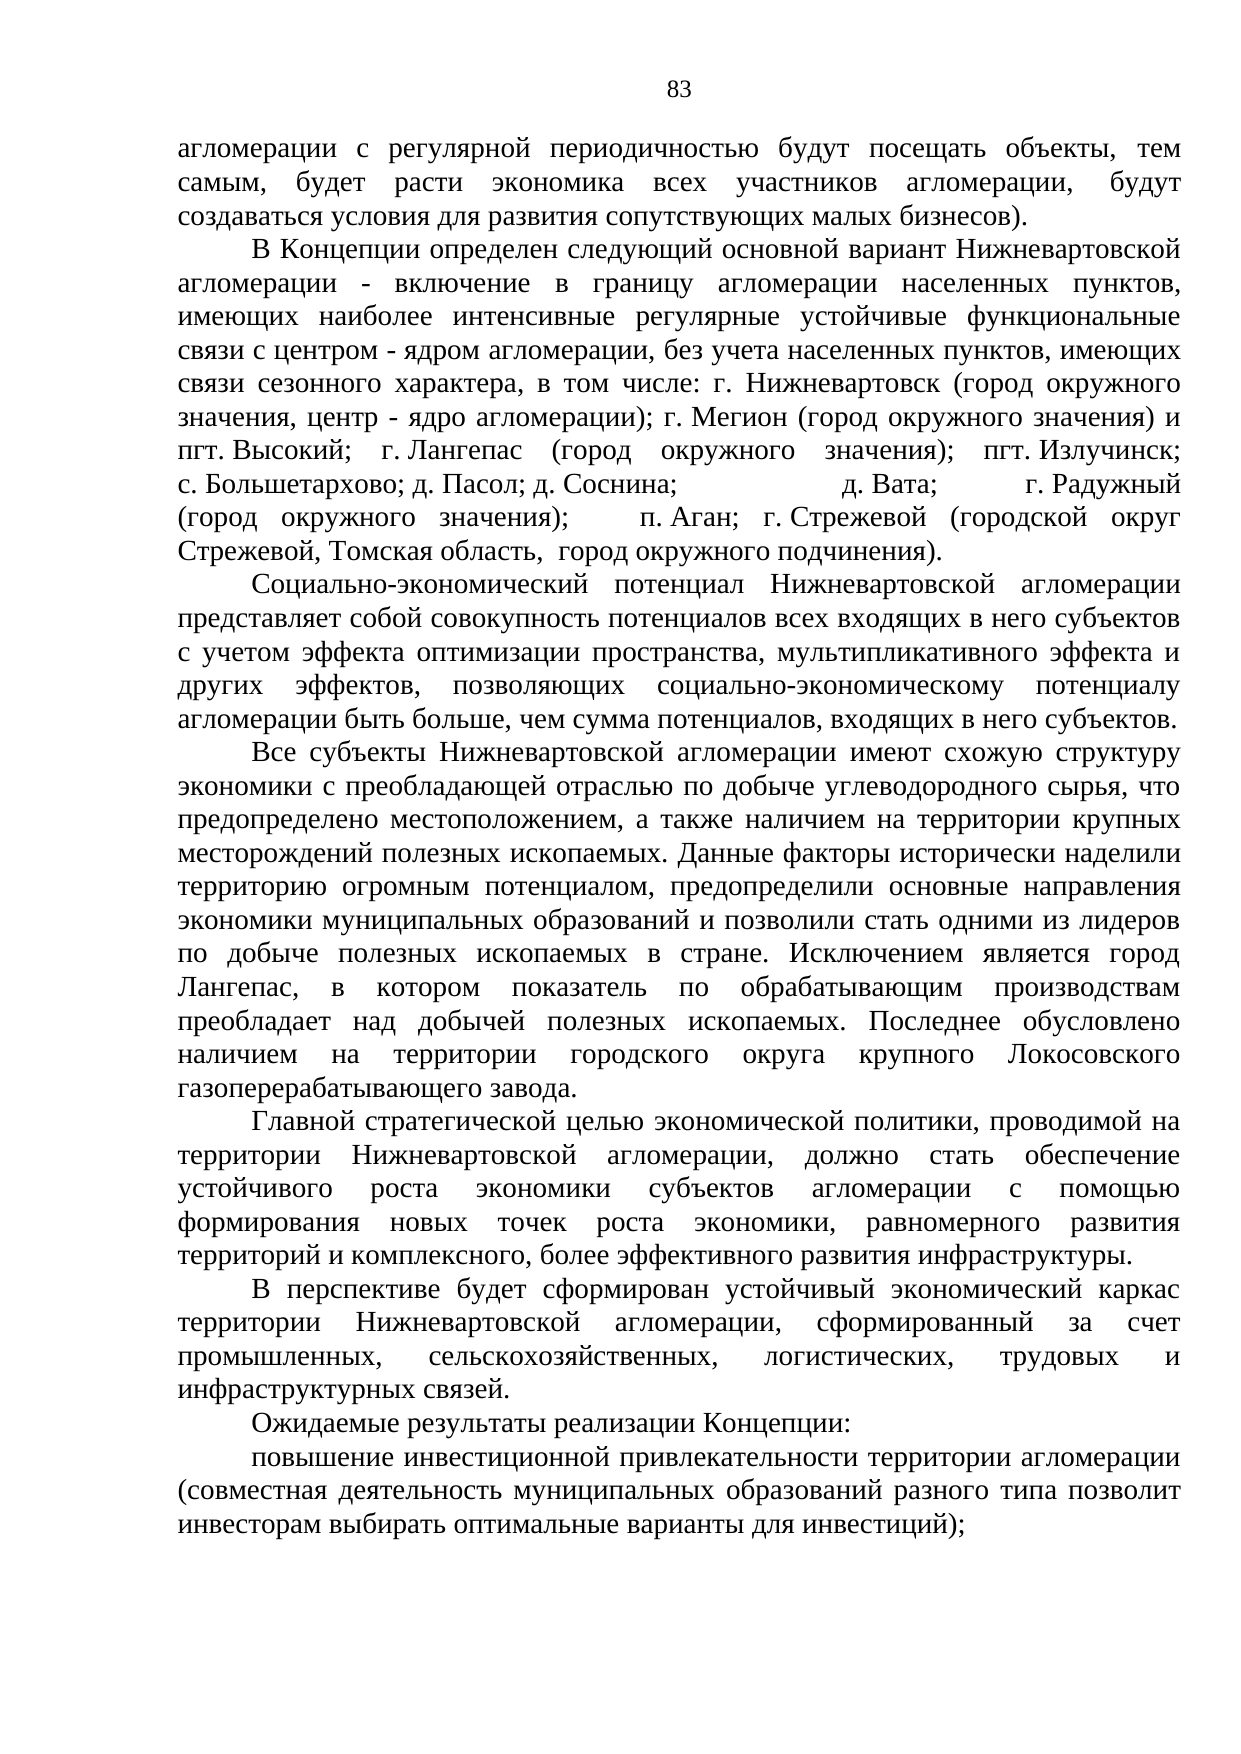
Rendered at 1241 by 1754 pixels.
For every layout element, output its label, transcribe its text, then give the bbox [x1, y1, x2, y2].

text Социально-экономический потенциал Нижневартовской агломерации представляет собой совокупность потенциалов всех входящих в него субъектов с учетом эффекта оптимизации пространства, мультипликативного эффекта и других эффектов, позволяющих социально-экономическому потенциалу агломерации быть больше, чем сумма потенциалов, входящих в него субъектов. [177, 567, 1181, 734]
text Ожидаемые результаты реализации Концепции: [177, 1405, 1181, 1439]
text Все субъекты Нижневартовской агломерации имеют схожую структуру экономики с преобладающей отраслью по добыче углеводородного сырья, что предопределено местоположением, а также наличием на территории крупных месторождений полезных ископаемых. Данные факторы исторически наделили территорию огромным потенциалом, предопределили основные направления экономики муниципальных образований и позволили стать одними из лидеров по добыче полезных ископаемых в стране. Исключением является город Лангепас, в котором показатель по обрабатывающим производствам преобладает над добычей полезных ископаемых. Последнее обусловлено наличием на территории городского округа крупного Локосовского газоперерабатывающего завода. [177, 734, 1181, 1103]
text Главной стратегической целью экономической политики, проводимой на территории Нижневартовской агломерации, должно стать обеспечение устойчивого роста экономики субъектов агломерации с помощью формирования новых точек роста экономики, равномерного развития территорий и комплексного, более эффективного развития инфраструктуры. [177, 1103, 1181, 1271]
text В перспективе будет сформирован устойчивый экономический каркас территории Нижневартовской агломерации, сформированный за счет промышленных, сельскохозяйственных, логистических, трудовых и инфраструктурных связей. [177, 1271, 1181, 1405]
text В Концепции определен следующий основной вариант Нижневартовской агломерации - включение в границу агломерации населенных пунктов, имеющих наиболее интенсивные регулярные устойчивые функциональные связи с центром - ядром агломерации, без учета населенных пунктов, имеющих связи сезонного характера, в том числе: г. Нижневартовск (город окружного значения, центр - ядро агломерации); г. Мегион (город окружного значения) и пгт. Высокий; г. Лангепас (город окружного значения); пгт. Излучинск; с. Большетархово; д. Пасол; д. Соснина; д. Вата; г. Радужный (город окружного значения); п. Аган; г. Стрежевой (городской округ Стрежевой, Томская область, город окружного подчинения). [177, 231, 1181, 567]
text повышение инвестиционной привлекательности территории агломерации (совместная деятельность муниципальных образований разного типа позволит инвесторам выбирать оптимальные варианты для инвестиций); [177, 1439, 1181, 1539]
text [177, 131, 1181, 231]
